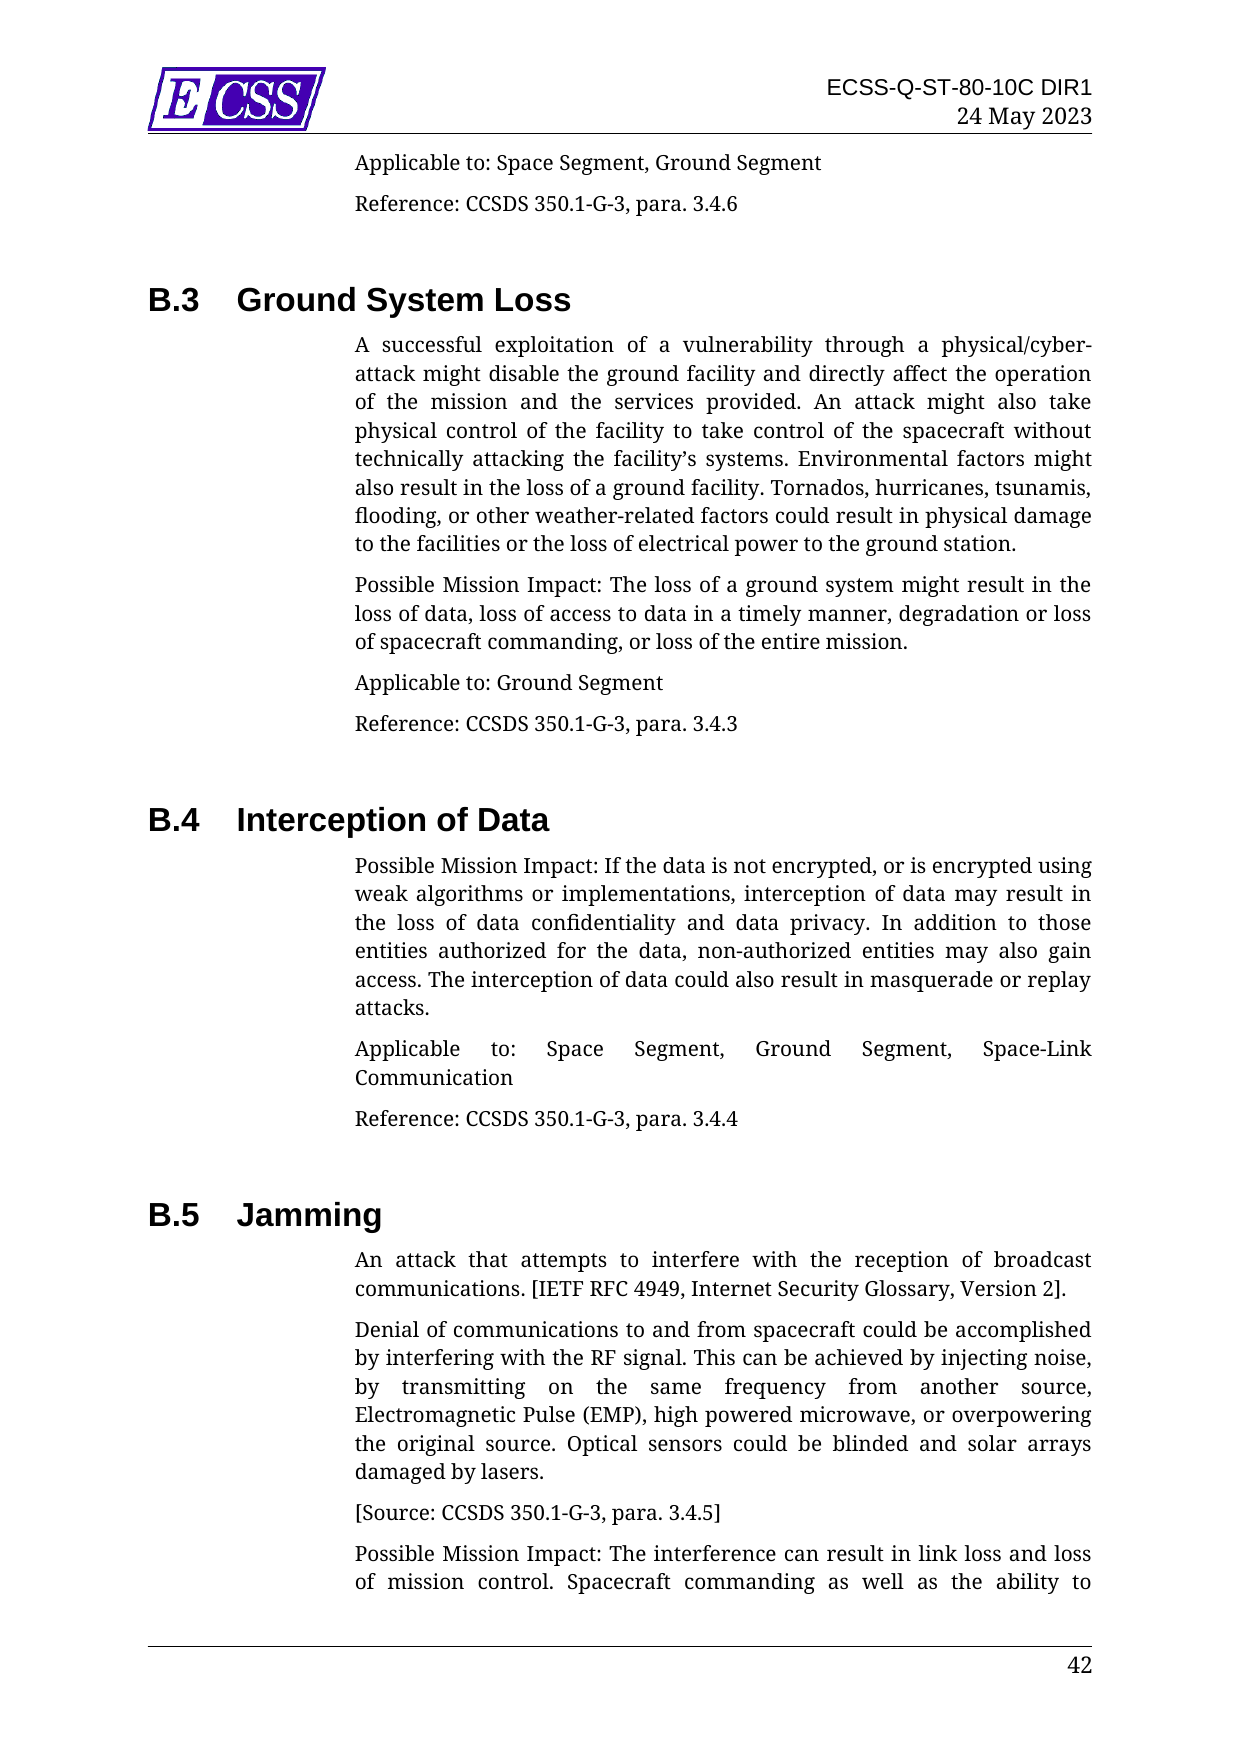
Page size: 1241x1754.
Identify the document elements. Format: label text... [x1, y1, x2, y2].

text Reference: CCSDS 350.1-G-3, para. 3.4.6 [354, 189, 1092, 217]
text Applicable to: Space Segment, Ground Segment [354, 148, 1092, 176]
picture [147, 67, 326, 131]
text Possible Mission Impact: If the data is not encrypted, or is encrypted using weak algorithms or implementations, interception of data may result in the loss of data confidentiality and data privacy. In addition to those entities authorized for the data, non-authorized entities may also gain access. The interception of data could also result in masquerade or replay attacks. [354, 851, 1092, 1022]
text Reference: CCSDS 350.1-G-3, para. 3.4.3 [354, 709, 1092, 738]
text [Source: CCSDS 350.1-G-3, para. 3.4.5] [354, 1498, 1092, 1526]
text An attack that attempts to interfere with the reception of broadcast communications. [IETF RFC 4949, Internet Security Glossary, Version 2]. [354, 1246, 1092, 1302]
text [354, 1539, 1092, 1596]
text Reference: CCSDS 350.1-G-3, para. 3.4.4 [354, 1104, 1092, 1132]
text Possible Mission Impact: The loss of a ground system might result in the loss of data, loss of access to data in a timely manner, degradation or loss of spacecraft commanding, or loss of the entire mission. [354, 571, 1092, 656]
text A successful exploitation of a vulnerability through a physical/cyber-attack might disable the ground facility and directly affect the operation of the mission and the services provided. An attack might also take physical control of the facility to take control of the spacecraft without technically attacking the facility’s systems. Environmental factors might also result in the loss of a ground facility. Tornados, hurricanes, tsunamis, flooding, or other weather-related factors could result in physical damage to the facilities or the loss of electrical power to the ground station. [354, 331, 1092, 558]
text Applicable to: Space Segment, Ground Segment, Space-Link Communication [354, 1034, 1092, 1091]
text Denial of communications to and from spacecraft could be accomplished by interfering with the RF signal. This can be achieved by injecting noise, by transmitting on the same frequency from another source, Electromagnetic Pulse (EMP), high powered microwave, or overpowering the original source. Optical sensors could be blinded and solar arrays damaged by lasers. [354, 1315, 1092, 1486]
text Interception of Data [148, 800, 1092, 839]
text Applicable to: Ground Segment [354, 668, 1092, 697]
text Ground System Loss [148, 279, 1092, 318]
text Jamming [148, 1194, 1092, 1233]
